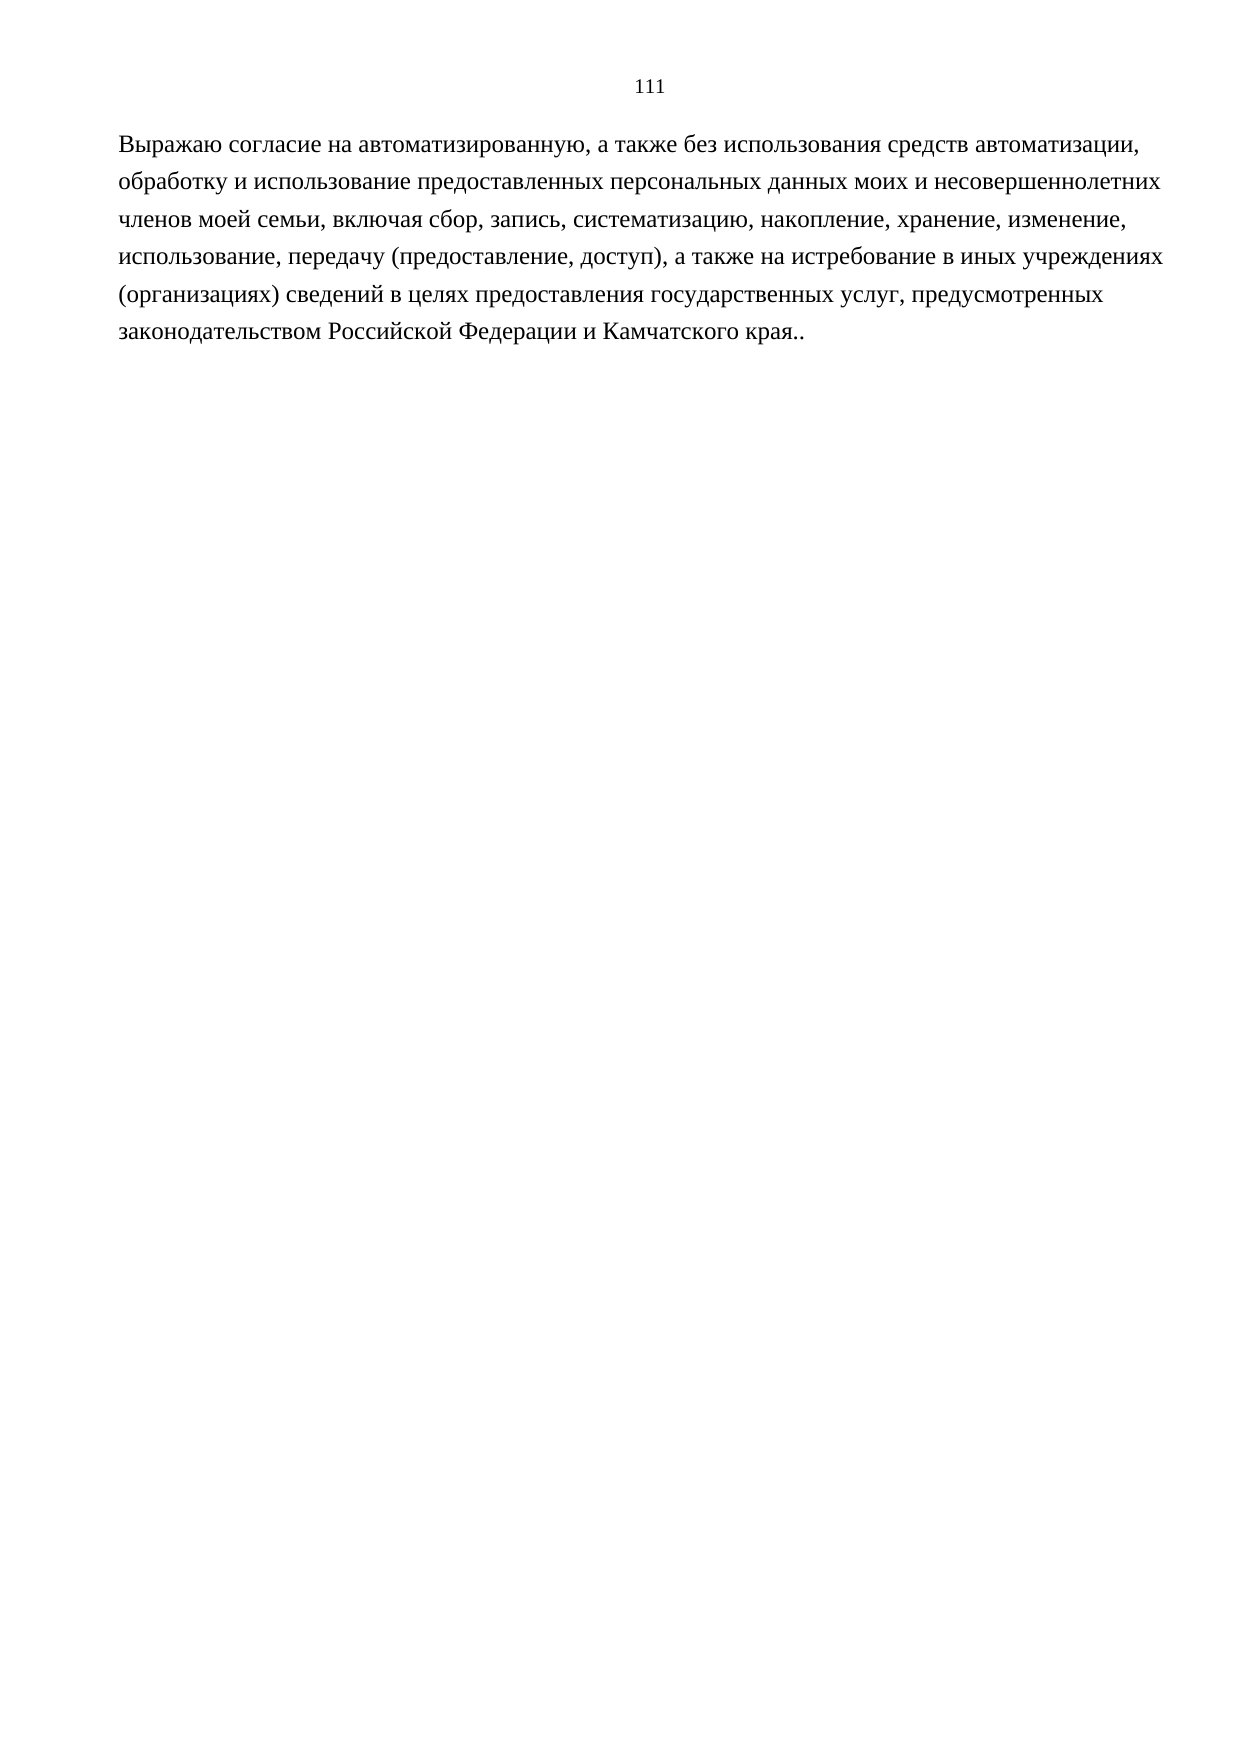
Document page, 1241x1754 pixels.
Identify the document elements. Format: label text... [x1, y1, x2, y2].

text Выражаю согласие на автоматизированную, а также без использования средств автоматизации, обработку и использование предоставленных персональных данных моих и несовершеннолетних членов моей семьи, включая сбор, запись, систематизацию, накопление, хранение, изменение, использование, передачу (предоставление, доступ), а также на истребование в иных учреждениях (организациях) сведений в целях предоставления государственных услуг, предусмотренных законодательством Российской Федерации и Камчатского края.. [118, 122, 1181, 347]
